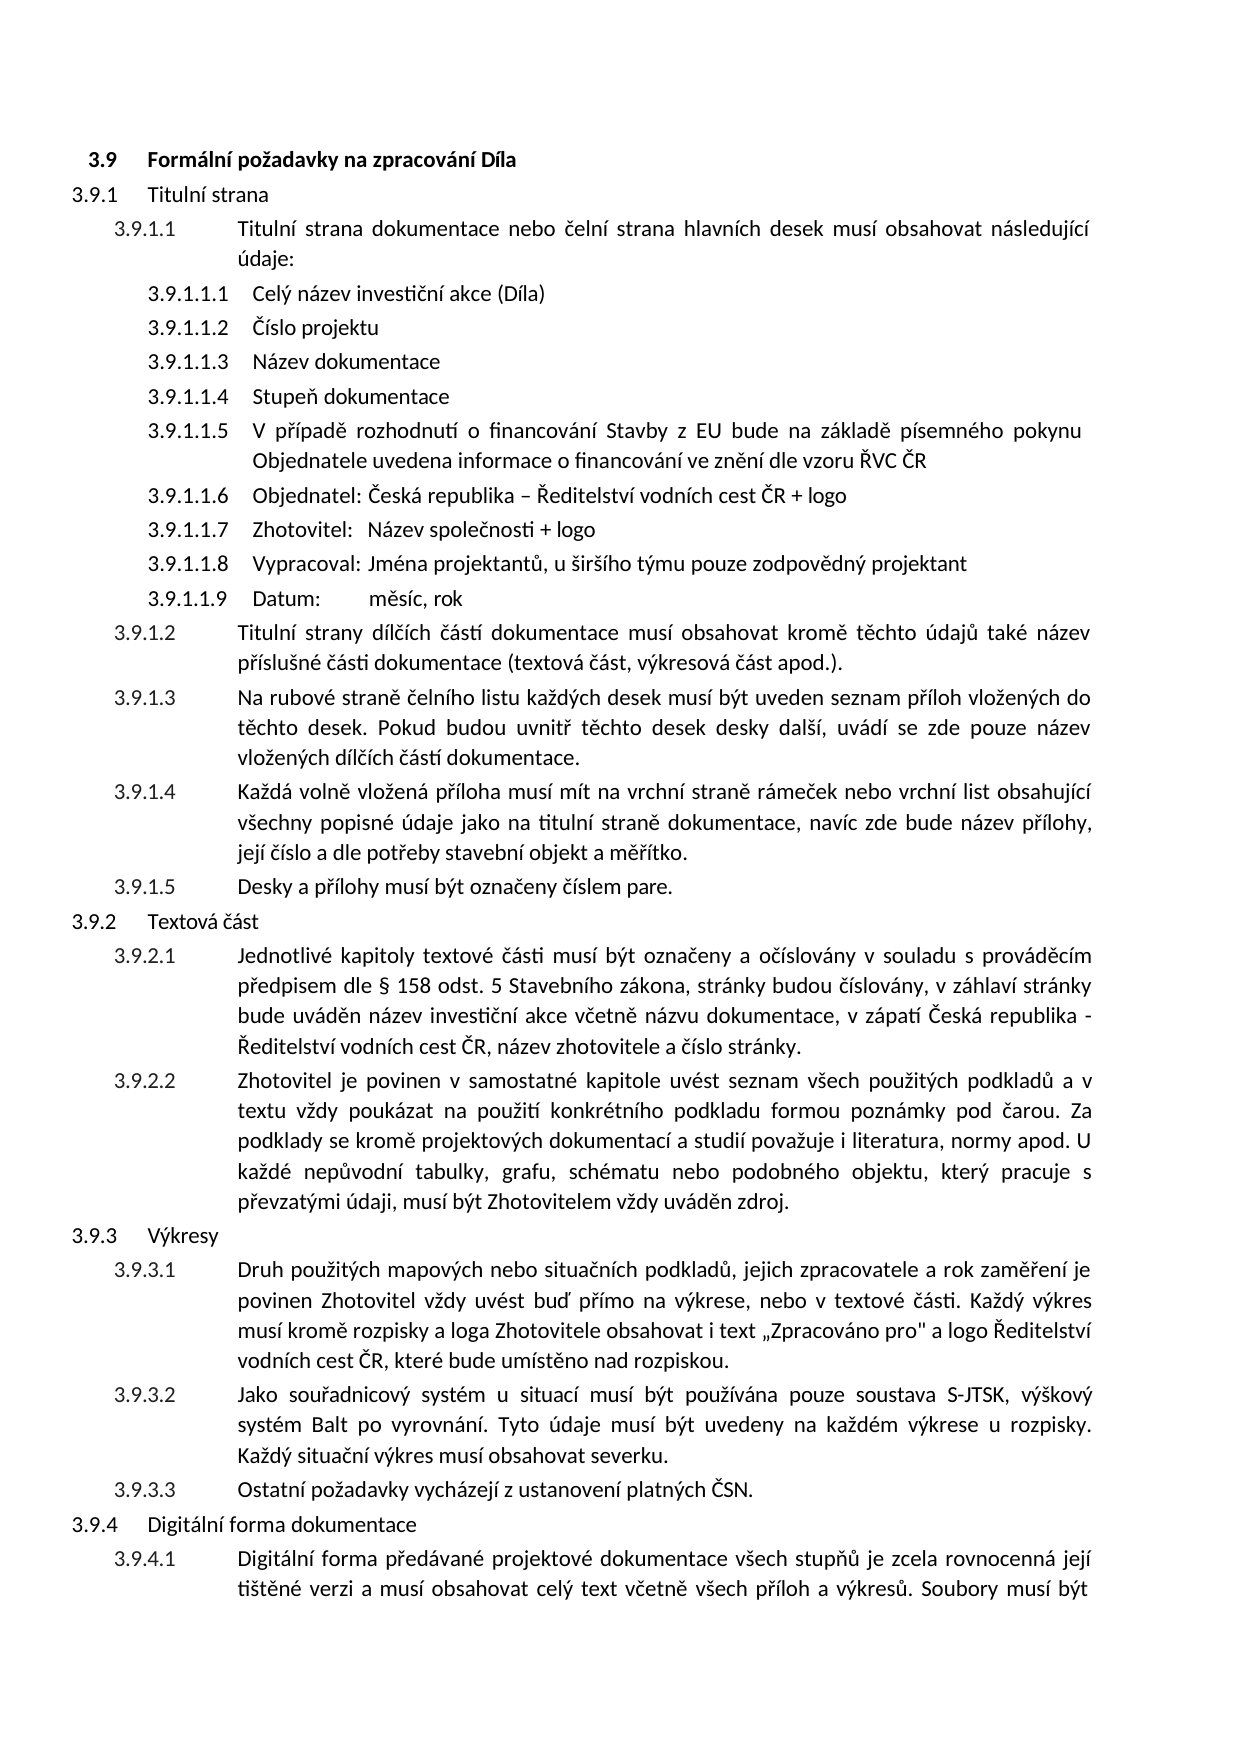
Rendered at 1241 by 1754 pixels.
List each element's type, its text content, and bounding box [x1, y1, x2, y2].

list Celý název investiční akce (Díla) [147, 279, 1107, 307]
list Stupeň dokumentace [147, 382, 1107, 410]
list Titulní strany dílčích částí dokumentace musí obsahovat kromě těchto údajů také název příslušné části dokumentace (textová část, výkresová část apod.). [114, 618, 1092, 677]
list Datum: měsíc, rok [147, 584, 1107, 612]
list Digitální forma dokumentace [71, 1510, 1107, 1538]
list Titulní strana [71, 180, 1107, 208]
subtitle Formální požadavky na zpracování Díla [88, 146, 1107, 173]
list Jednotlivé kapitoly textové části musí být označeny a očíslovány v souladu s prováděcím předpisem dle § 158 odst. 5 Stavebního zákona, stránky budou číslovány, v záhlaví stránky bude uváděn název investiční akce včetně názvu dokumentace, v zápatí Česká republika - Ředitelství vodních cest ČR, název zhotovitele a číslo stránky. [114, 941, 1093, 1060]
list Objednatel: Česká republika – Ředitelství vodních cest ČR + logo [147, 481, 1107, 509]
list Každá volně vložená příloha musí mít na vrchní straně rámeček nebo vrchní list obsahující všechny popisné údaje jako na titulní straně dokumentace, navíc zde bude název přílohy, její číslo a dle potřeby stavební objekt a měřítko. [114, 777, 1093, 866]
list Číslo projektu [147, 313, 1107, 341]
list Jako souřadnicový systém u situací musí být používána pouze soustava S-JTSK, výškový systém Balt po vyrovnání. Tyto údaje musí být uvedeny na každém výkrese u rozpisky. Každý situační výkres musí obsahovat severku. [114, 1380, 1093, 1469]
list Ostatní požadavky vycházejí z ustanovení platných ČSN. [114, 1475, 1107, 1503]
list Výkresy [71, 1221, 1107, 1249]
list Vypracoval: Jména projektantů, u širšího týmu pouze zodpovědný projektant [147, 549, 1107, 577]
list Textová část [71, 907, 1107, 935]
list Název dokumentace [147, 347, 1107, 376]
list Titulní strana dokumentace nebo čelní strana hlavních desek musí obsahovat následující údaje: [114, 214, 1093, 272]
list Digitální forma předávané projektové dokumentace všech stupňů je zcela rovnocenná její tištěné verzi a musí obsahovat celý text včetně všech příloh a výkresů. Soubory musí být [114, 1544, 1093, 1602]
list Zhotovitel je povinen v samostatné kapitole uvést seznam všech použitých podkladů a v textu vždy poukázat na použití konkrétního podkladu formou poznámky pod čarou. Za podklady se kromě projektových dokumentací a studií považuje i literatura, normy apod. U každé nepůvodní tabulky, grafu, schématu nebo podobného objektu, který pracuje s převzatými údaji, musí být Zhotovitelem vždy uváděn zdroj. [114, 1066, 1093, 1215]
list Zhotovitel: Název společnosti + logo [147, 515, 1107, 543]
list V případě rozhodnutí o financování Stavby z EU bude na základě písemného pokynu Objednatele uvedena informace o financování ve znění dle vzoru ŘVC ČR [147, 416, 1093, 474]
list Druh použitých mapových nebo situačních podkladů, jejich zpracovatele a rok zaměření je povinen Zhotovitel vždy uvést buď přímo na výkrese, nebo v textové části. Každý výkres musí kromě rozpisky a loga Zhotovitele obsahovat i text „Zpracováno pro" a logo Ředitelství vodních cest ČR, které bude umístěno nad rozpiskou. [114, 1256, 1093, 1374]
list Desky a přílohy musí být označeny číslem pare. [114, 872, 1107, 900]
list Na rubové straně čelního listu každých desek musí být uveden seznam příloh vložených do těchto desek. Pokud budou uvnitř těchto desek desky další, uvádí se zde pouze název vložených dílčích částí dokumentace. [114, 683, 1093, 771]
